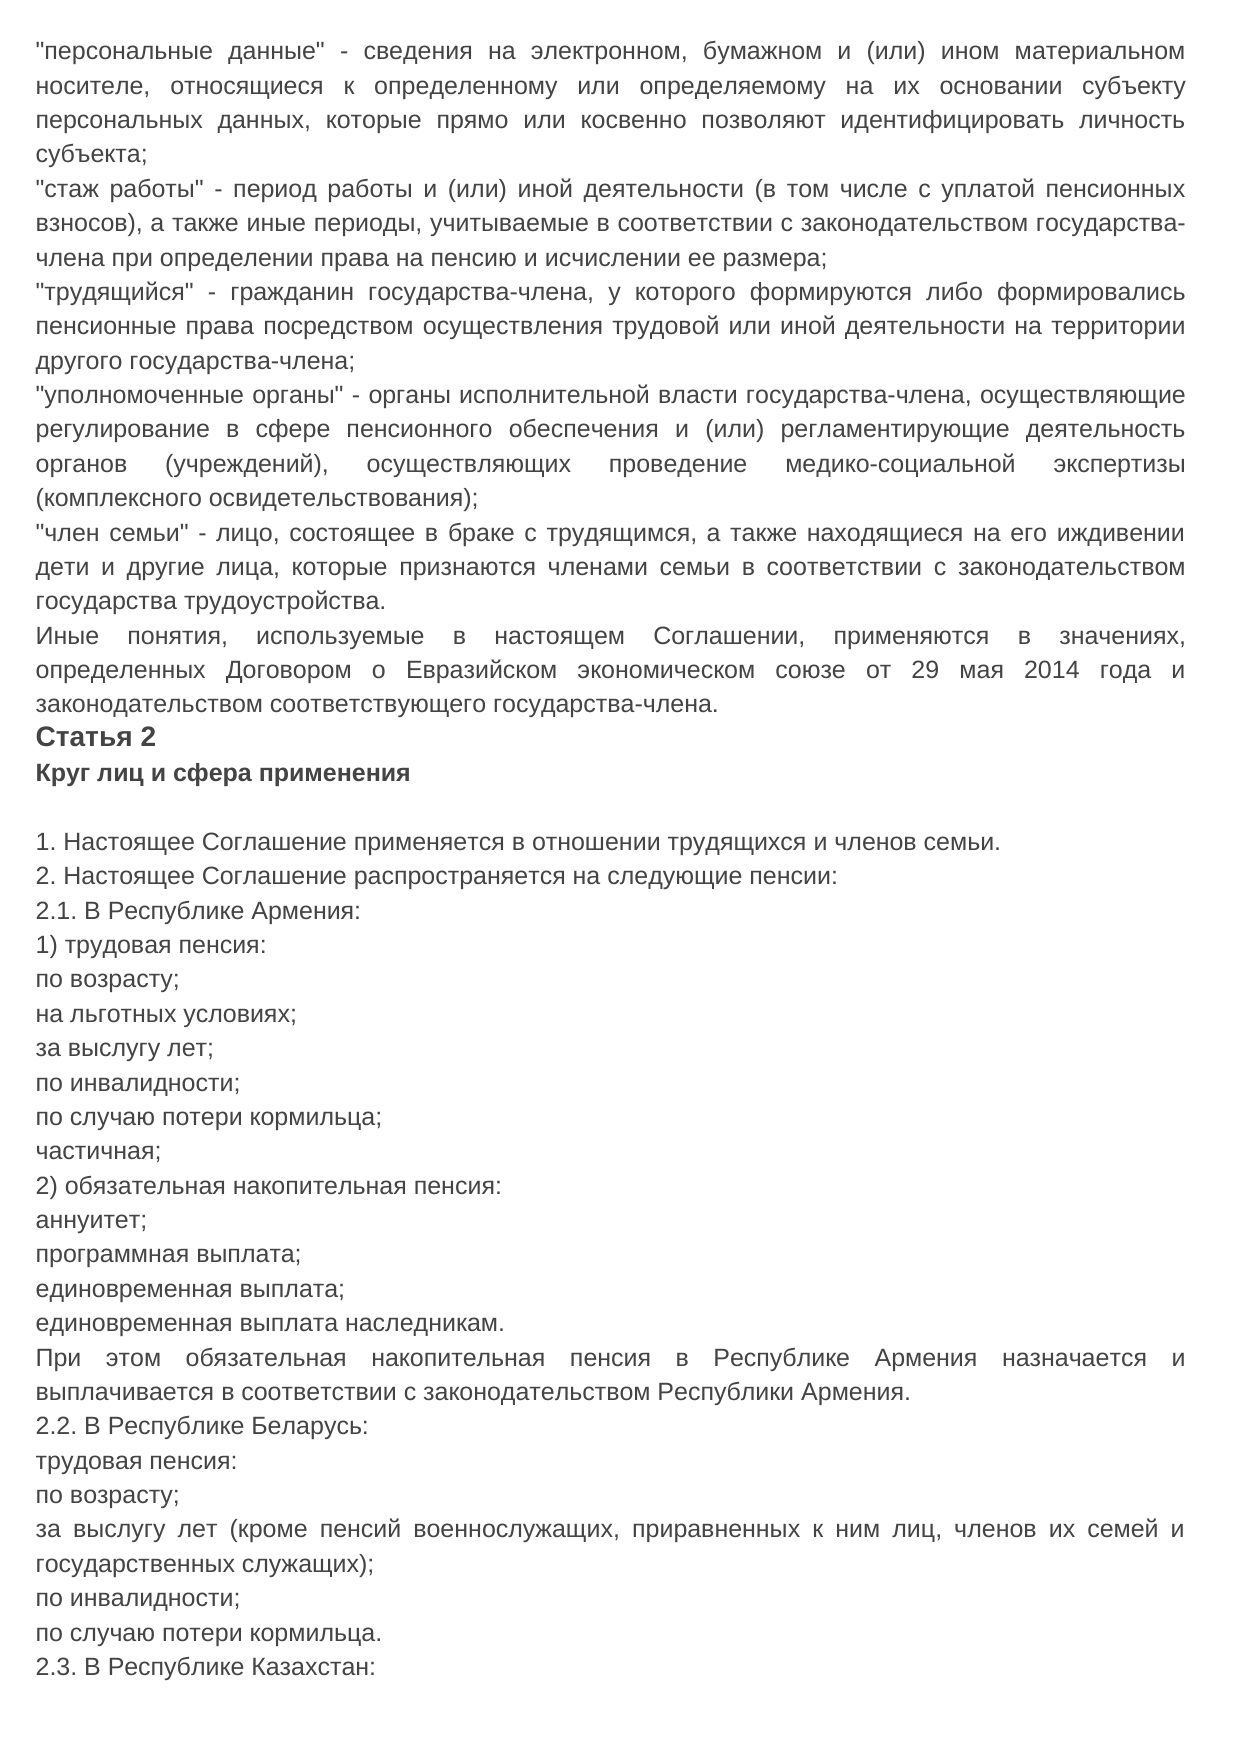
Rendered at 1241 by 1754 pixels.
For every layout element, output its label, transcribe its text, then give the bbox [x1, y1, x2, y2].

text на льготных условиях; [35, 993, 1187, 1028]
text 2.2. В Республике Беларусь: [35, 1406, 1187, 1440]
text по возрасту; [35, 1474, 1187, 1509]
text аннуитет; [35, 1199, 1187, 1234]
text "член семьи" - лицо, состоящее в браке с трудящимся, а также находящиеся на его иждивении дети и другие лица, которые признаются членами семьи в соответствии с законодательством государства трудоустройства. [35, 512, 1187, 615]
text При этом обязательная накопительная пенсия в Республике Армения назначается и выплачивается в соответствии с законодательством Республики Армения. [35, 1337, 1187, 1406]
text единовременная выплата; [35, 1268, 1187, 1303]
text единовременная выплата наследникам. [35, 1303, 1187, 1337]
text 2.3. В Республике Казахстан: [35, 1646, 1187, 1681]
text по случаю потери кормильца; [35, 1096, 1187, 1131]
text по инвалидности; [35, 1578, 1187, 1612]
text "персональные данные" - сведения на электронном, бумажном и (или) ином материальном носителе, относящиеся к определенному или определяемому на их основании субъекту персональных данных, которые прямо или косвенно позволяют идентифицировать личность субъекта; [35, 31, 1187, 168]
text по случаю потери кормильца. [35, 1612, 1187, 1646]
text 2.1. В Республике Армения: [35, 890, 1187, 924]
text по возрасту; [35, 959, 1187, 993]
text "трудящийся" - гражданин государства-члена, у которого формируются либо формировались пенсионные права посредством осуществления трудовой или иной деятельности на территории другого государства-члена; [35, 271, 1187, 374]
text трудовая пенсия: [35, 1440, 1187, 1474]
text программная выплата; [35, 1234, 1187, 1268]
text "уполномоченные органы" - органы исполнительной власти государства-члена, осуществляющие регулирование в сфере пенсионного обеспечения и (или) регламентирующие деятельность органов (учреждений), осуществляющих проведение медико-социальной экспертизы (комплексного освидетельствования); [35, 374, 1187, 512]
text 2. Настоящее Соглашение распространяется на следующие пенсии: [35, 856, 1187, 890]
text 1. Настоящее Соглашение применяется в отношении трудящихся и членов семьи. [35, 821, 1187, 856]
text 1) трудовая пенсия: [35, 924, 1187, 959]
text Круг лиц и сфера применения [35, 753, 1187, 787]
text 2) обязательная накопительная пенсия: [35, 1165, 1187, 1199]
text Иные понятия, используемые в настоящем Соглашении, применяются в значениях, определенных Договором о Евразийском экономическом союзе от 29 мая 2014 года и законодательством соответствующего государства-члена. [35, 615, 1187, 718]
text частичная; [35, 1131, 1187, 1165]
text по инвалидности; [35, 1062, 1187, 1096]
text "стаж работы" - период работы и (или) иной деятельности (в том числе с уплатой пенсионных взносов), а также иные периоды, учитываемые в соответствии с законодательством государства-члена при определении права на пенсию и исчислении ее размера; [35, 168, 1187, 271]
text за выслугу лет; [35, 1028, 1187, 1062]
text Статья 2 [35, 718, 1187, 753]
text за выслугу лет (кроме пенсий военнослужащих, приравненных к ним лиц, членов их семей и государственных служащих); [35, 1509, 1187, 1578]
